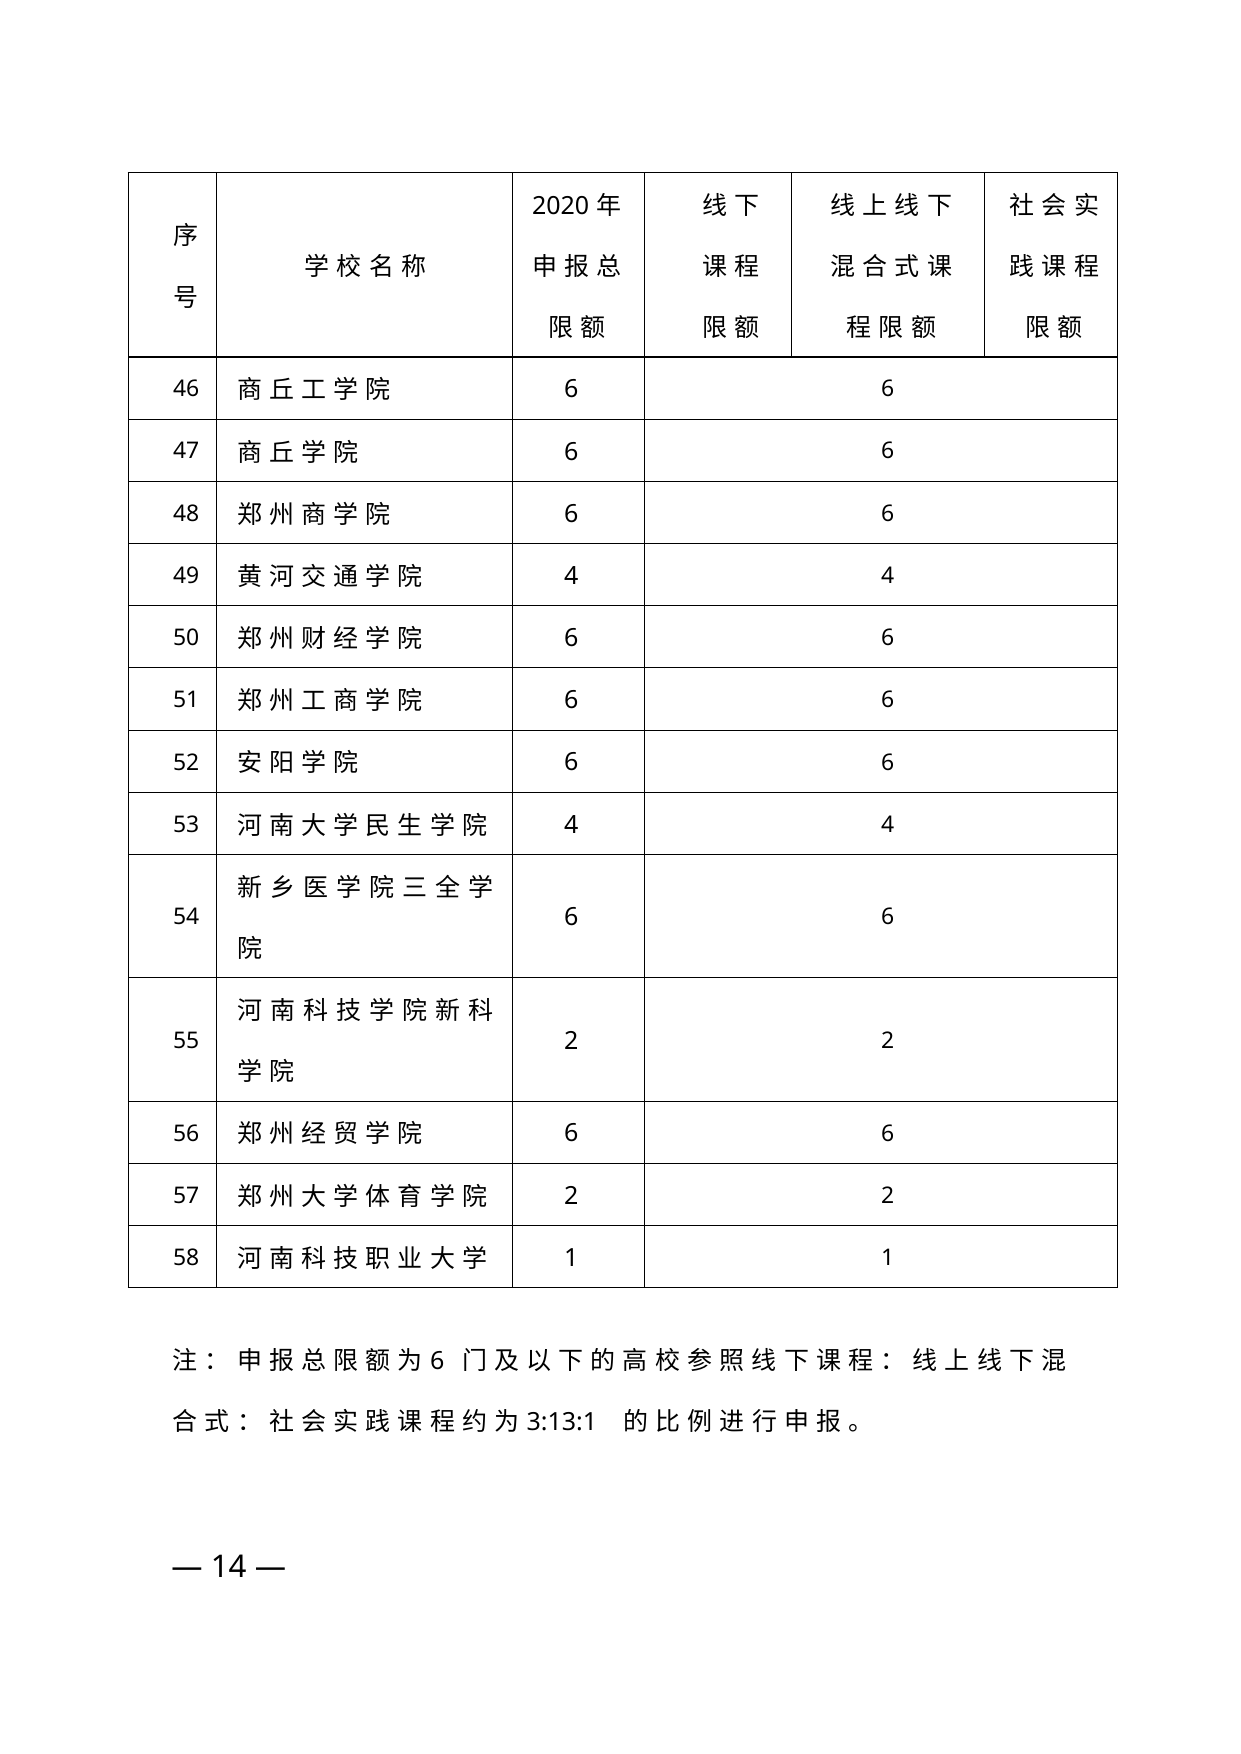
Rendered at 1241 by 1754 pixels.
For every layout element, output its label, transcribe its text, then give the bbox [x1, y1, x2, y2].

table_cell 2 [645, 978, 1117, 1101]
table_cell 郑州大学体育学院 [217, 1164, 512, 1225]
table_cell 4 [645, 793, 1117, 854]
table_cell 6 [513, 668, 644, 729]
table_cell 郑州工商学院 [217, 668, 512, 729]
table_cell 安阳学院 [217, 731, 512, 792]
table_header 线上线下混合式课程限额 [792, 173, 984, 356]
table_header 学校名称 [217, 173, 512, 356]
table_cell 51 [129, 668, 216, 729]
table_cell 57 [129, 1164, 216, 1225]
table_cell 4 [513, 793, 644, 854]
table_cell 6 [645, 358, 1117, 418]
table_header 社会实践课程限额 [985, 173, 1117, 356]
table_cell 50 [129, 606, 216, 667]
table_cell 河南科技职业大学 [217, 1226, 512, 1287]
table_cell 6 [513, 358, 644, 418]
text 注：申报总限额为6门及以下的高校参照线下课程：线上线下混合式：社会实践课程约为3:13:1的比例进行申报。 [172, 1328, 1074, 1450]
table_cell 6 [645, 420, 1117, 481]
table_cell 6 [513, 482, 644, 543]
table_cell 1 [645, 1226, 1117, 1287]
table_cell 46 [129, 358, 216, 418]
table_cell 6 [645, 482, 1117, 543]
table_header 2020年申报总限额 [513, 173, 644, 356]
table_cell 6 [645, 731, 1117, 792]
table_cell 49 [129, 544, 216, 605]
table_cell 1 [513, 1226, 644, 1287]
table_cell 2 [513, 1164, 644, 1225]
table_cell 新乡医学院三全学院 [217, 855, 512, 977]
table_cell 6 [513, 1102, 644, 1163]
table_cell 52 [129, 731, 216, 792]
table_cell 商丘工学院 [217, 358, 512, 418]
table_cell 47 [129, 420, 216, 481]
table_cell 河南大学民生学院 [217, 793, 512, 854]
table_cell 6 [645, 1102, 1117, 1163]
table_cell 54 [129, 855, 216, 977]
table_cell 55 [129, 978, 216, 1101]
table_header 线下课程限额 [645, 173, 791, 356]
table_cell 4 [645, 544, 1117, 605]
table_cell 53 [129, 793, 216, 854]
table_cell 6 [645, 668, 1117, 729]
table_cell 4 [513, 544, 644, 605]
table_cell 2 [645, 1164, 1117, 1225]
table_cell 2 [513, 978, 644, 1101]
table_cell 6 [645, 855, 1117, 977]
table_cell 6 [513, 606, 644, 667]
table_cell 48 [129, 482, 216, 543]
table_cell 58 [129, 1226, 216, 1287]
table_cell 郑州商学院 [217, 482, 512, 543]
table_cell 河南科技学院新科学院 [217, 978, 512, 1101]
table_cell 56 [129, 1102, 216, 1163]
table_cell 6 [513, 420, 644, 481]
table_cell 郑州经贸学院 [217, 1102, 512, 1163]
table_cell 黄河交通学院 [217, 544, 512, 605]
table_header 序号 [129, 173, 216, 356]
table_cell 郑州财经学院 [217, 606, 512, 667]
table_cell 6 [513, 855, 644, 977]
table_cell 6 [645, 606, 1117, 667]
table_cell 商丘学院 [217, 420, 512, 481]
table_cell 6 [513, 731, 644, 792]
